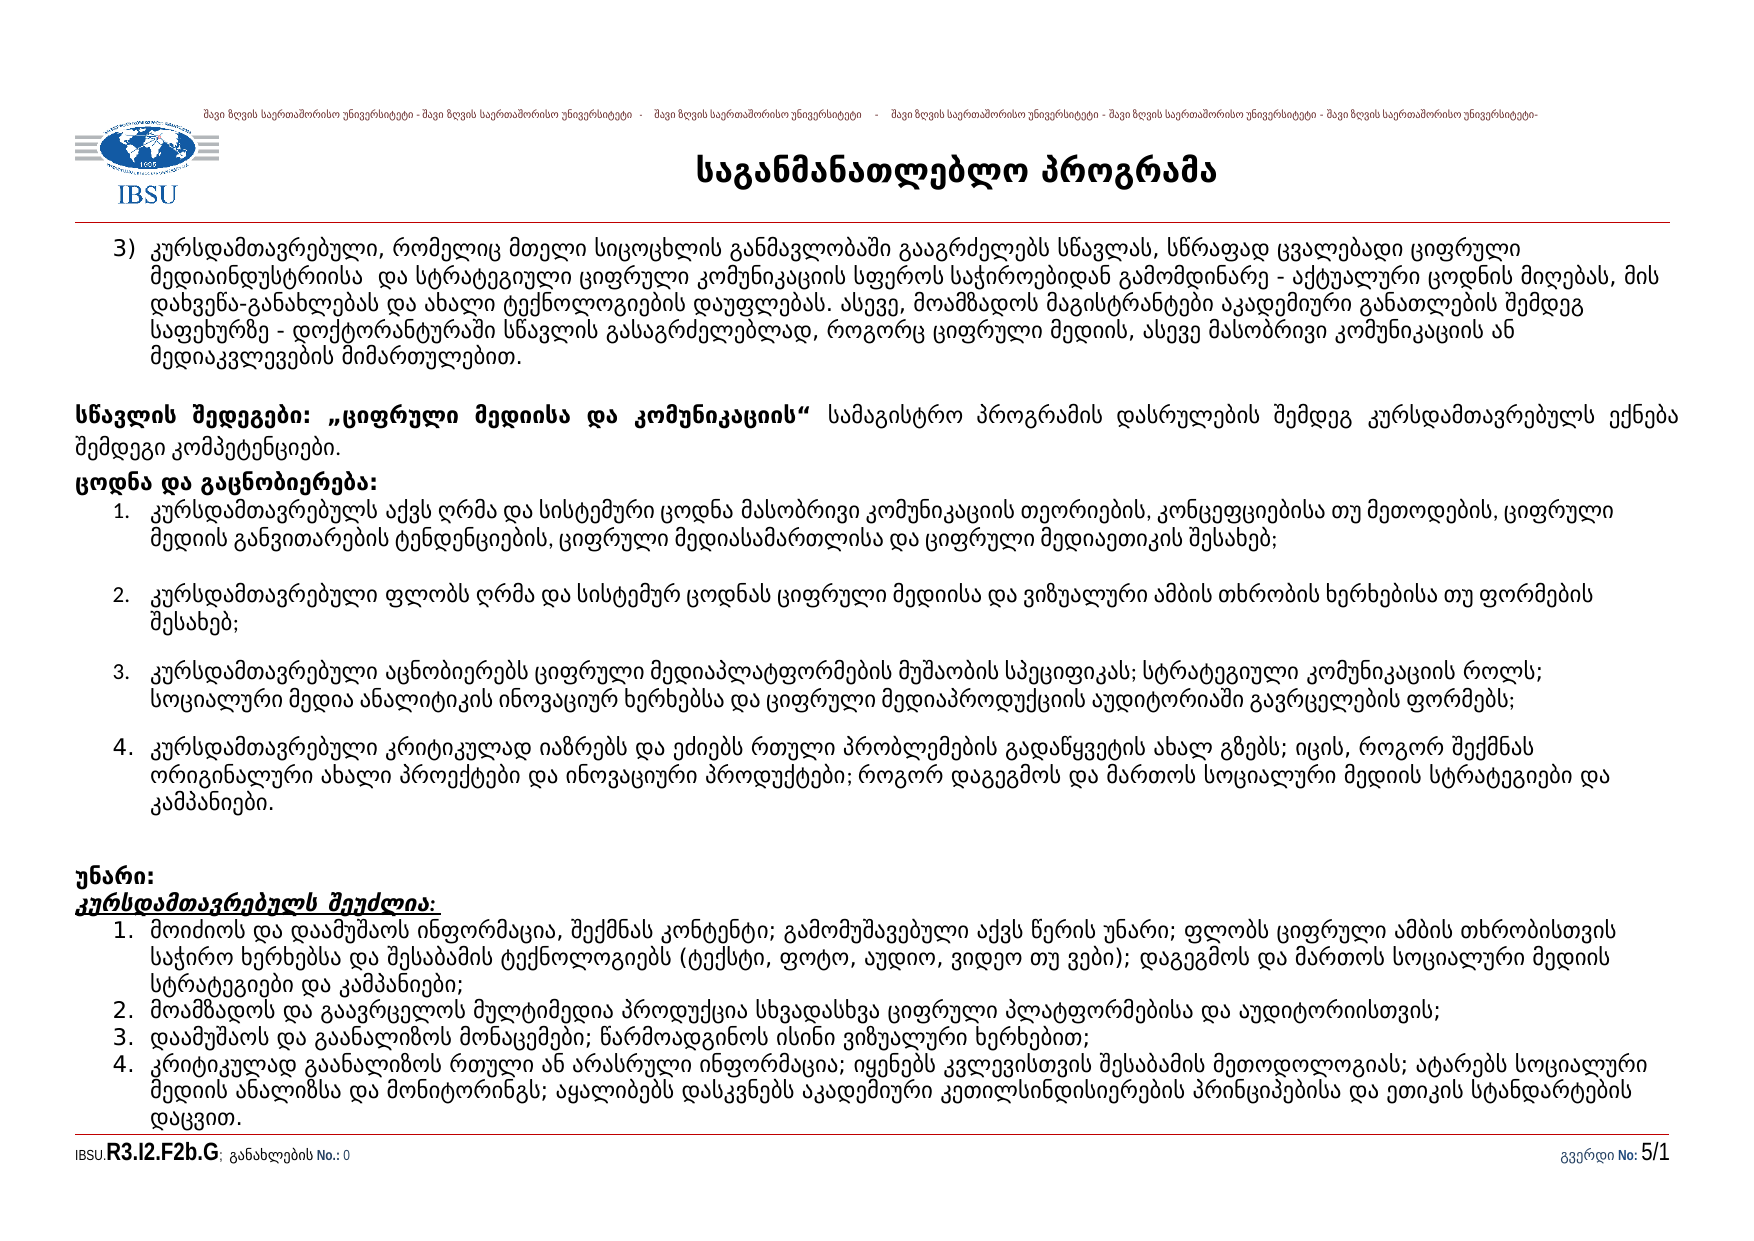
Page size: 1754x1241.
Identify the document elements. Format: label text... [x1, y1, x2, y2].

text : [75, 889, 1679, 918]
list ; სტრატეგიული კომუნიკაციის როლს; ; [112, 657, 1679, 713]
text . [75, 401, 1679, 461]
list , , , ; [112, 496, 1679, 552]
list ; [112, 580, 1679, 636]
picture [75, 120, 219, 204]
